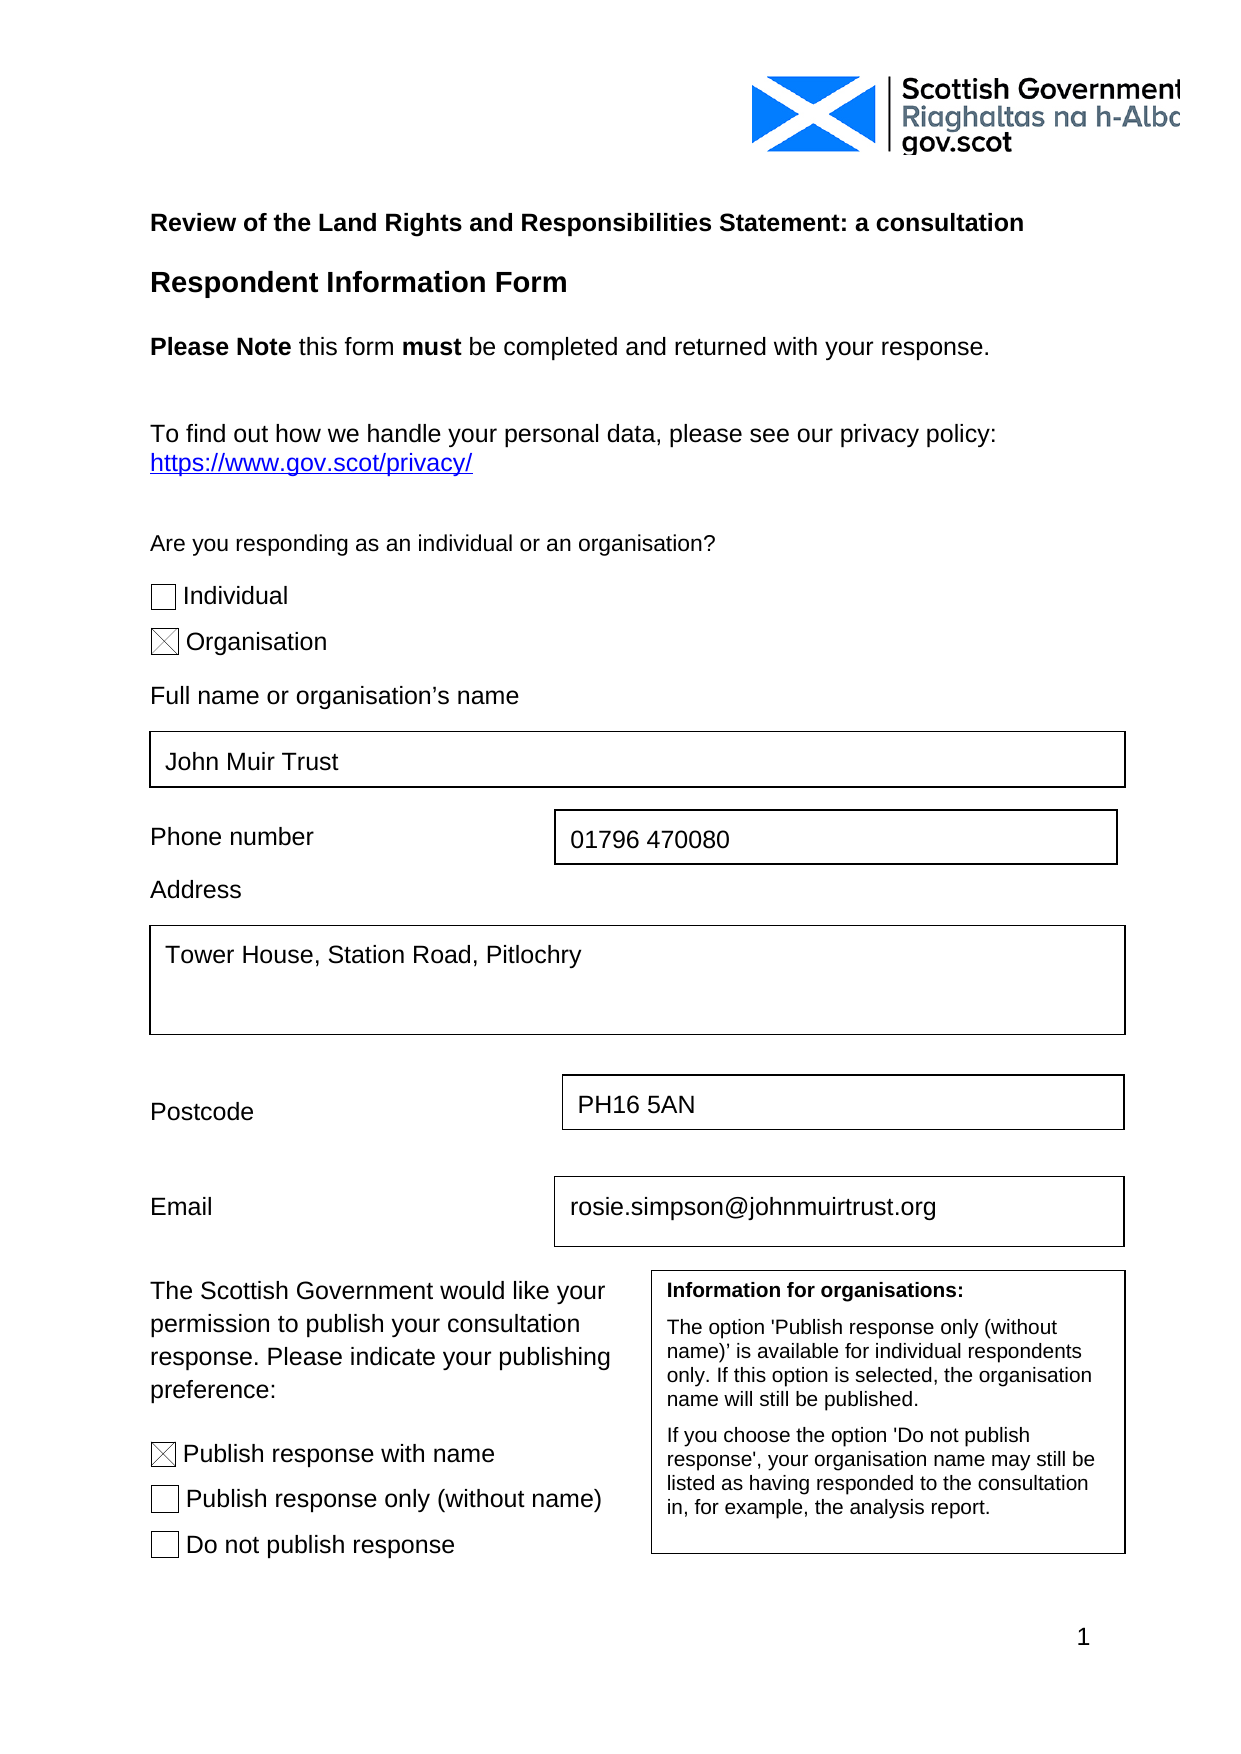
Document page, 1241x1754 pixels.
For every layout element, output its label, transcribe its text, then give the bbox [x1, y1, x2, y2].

text Organisation [150, 627, 1090, 656]
text Publish response with name [150, 1439, 651, 1467]
text permission to publish your consultation [150, 1309, 651, 1338]
text Full name or organisation’s name [150, 681, 1090, 709]
text Phone number [151, 732, 1090, 786]
text Are you responding as an individual or an organisation? [150, 530, 1090, 557]
text Publish response only (without name) [150, 1484, 651, 1513]
text Phone number [150, 788, 1090, 850]
text Address [150, 875, 1090, 904]
text response. Please indicate your publishing [150, 1342, 651, 1371]
text To find out how we handle your personal data, please see our privacy policy: https://www.gov.scot/privacy/ [150, 419, 1090, 476]
text Postcode [563, 1097, 1090, 1126]
text Review of the Land Rights and Responsibilities Statement: a consultation [150, 207, 1090, 236]
subtitle Respondent Information Form [150, 265, 1090, 298]
text Email [555, 1192, 1090, 1221]
text The Scottish Government would like your [150, 1276, 651, 1305]
text preference: [150, 1375, 651, 1404]
text Individual [150, 581, 1090, 610]
text Please Note this form must be completed and returned with your response. [150, 332, 1090, 394]
picture [752, 76, 1180, 155]
text Postcode [150, 1097, 562, 1126]
text Do not publish response [150, 1530, 1090, 1558]
text Email [150, 1192, 554, 1221]
